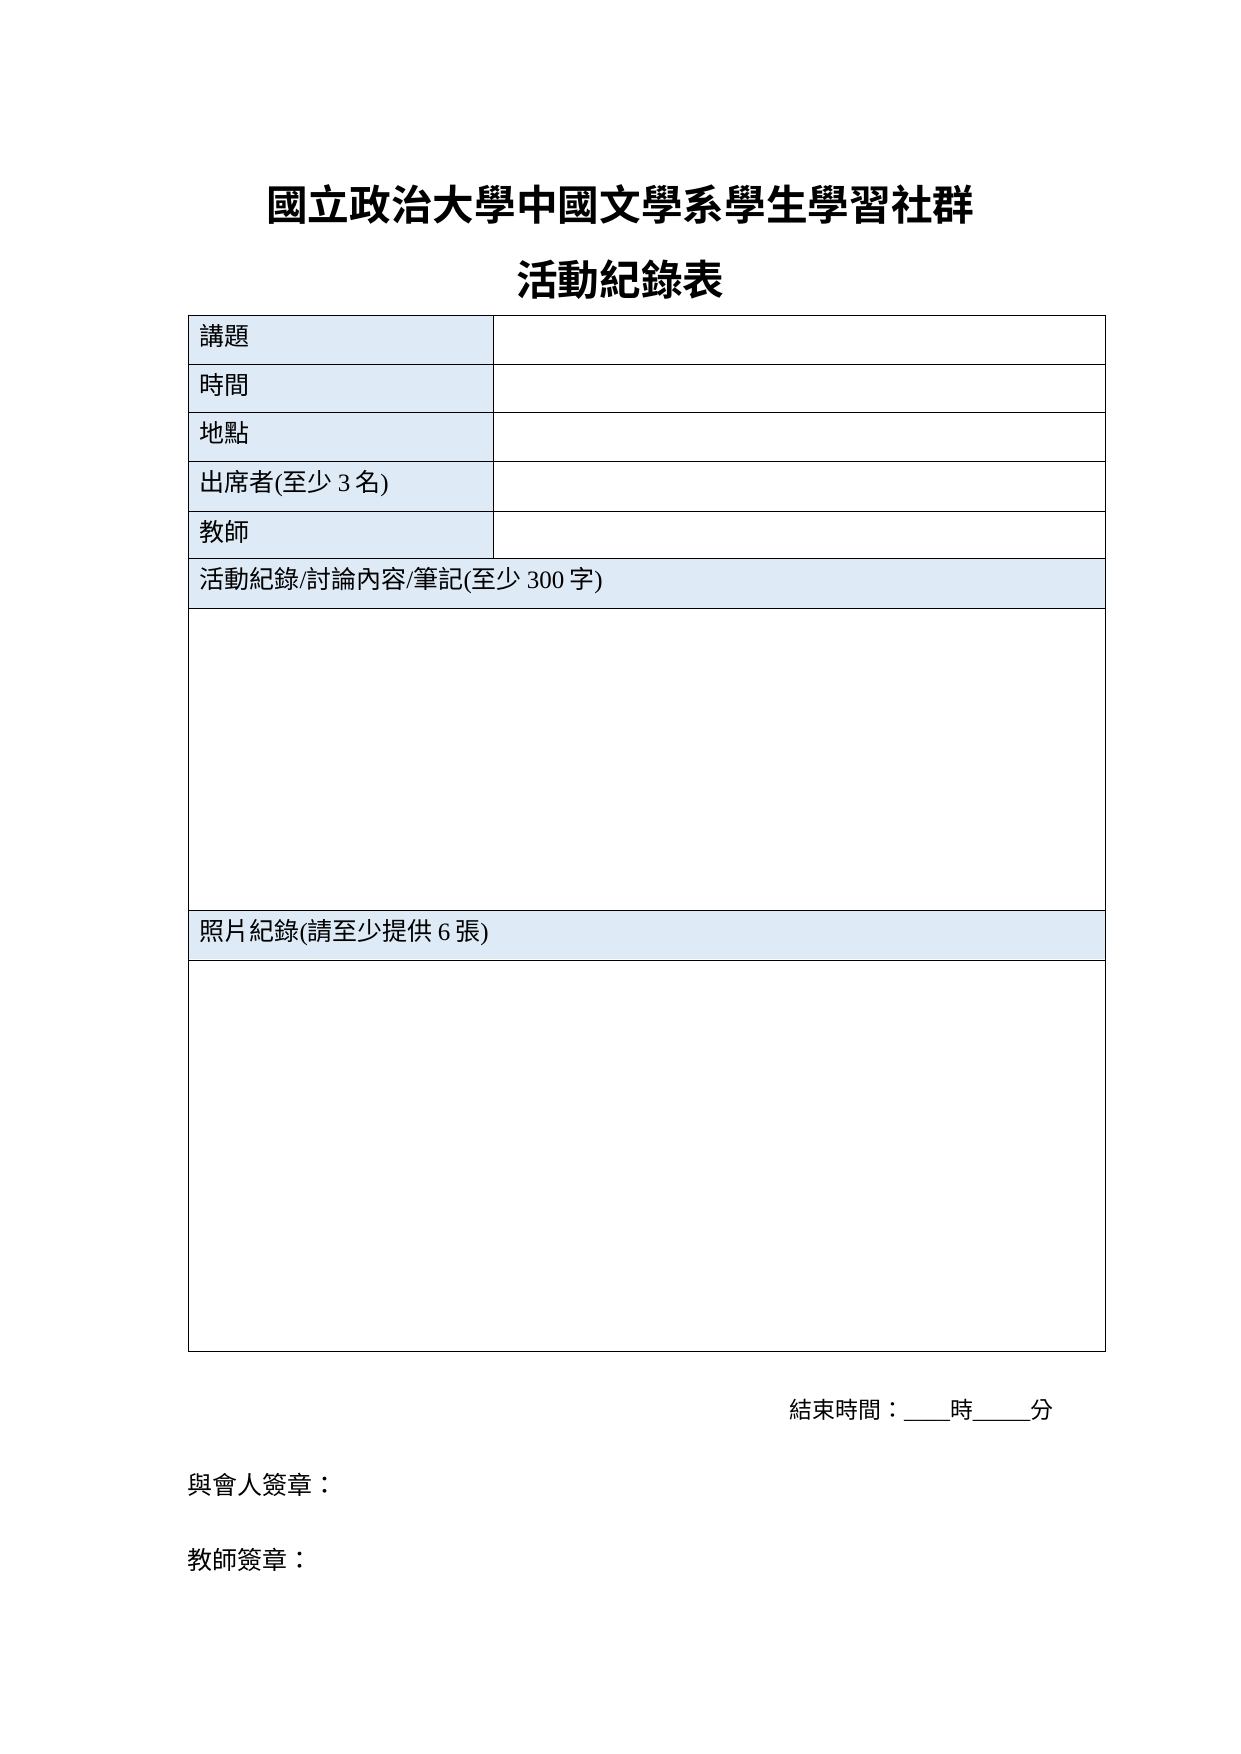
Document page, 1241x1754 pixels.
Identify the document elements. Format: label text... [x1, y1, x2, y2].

text 教師簽章： [187, 1539, 1053, 1577]
table_header 講題 [189, 316, 493, 364]
table_cell 照片紀錄(請至少提供6張) [189, 911, 1105, 959]
table_cell 教師 [189, 512, 493, 558]
table_cell 出席者(至少3名) [189, 462, 493, 511]
table_cell [494, 413, 1105, 461]
table_header [494, 316, 1105, 364]
table_cell [494, 512, 1105, 558]
table_cell [494, 365, 1105, 412]
table_cell 活動紀錄/討論內容/筆記(至少300字) [189, 559, 1105, 608]
text 結束時間：____時_____分 [187, 1389, 1053, 1427]
text 活動紀錄表 [187, 239, 1053, 314]
table_cell [189, 609, 1105, 910]
table_cell 地點 [189, 413, 493, 461]
table_cell 時間 [189, 365, 493, 412]
table_cell [189, 961, 1105, 1351]
text 與會人簽章： [187, 1464, 1053, 1502]
text 國立政治大學中國文學系學生學習社群 [187, 164, 1053, 239]
table_cell [494, 462, 1105, 511]
